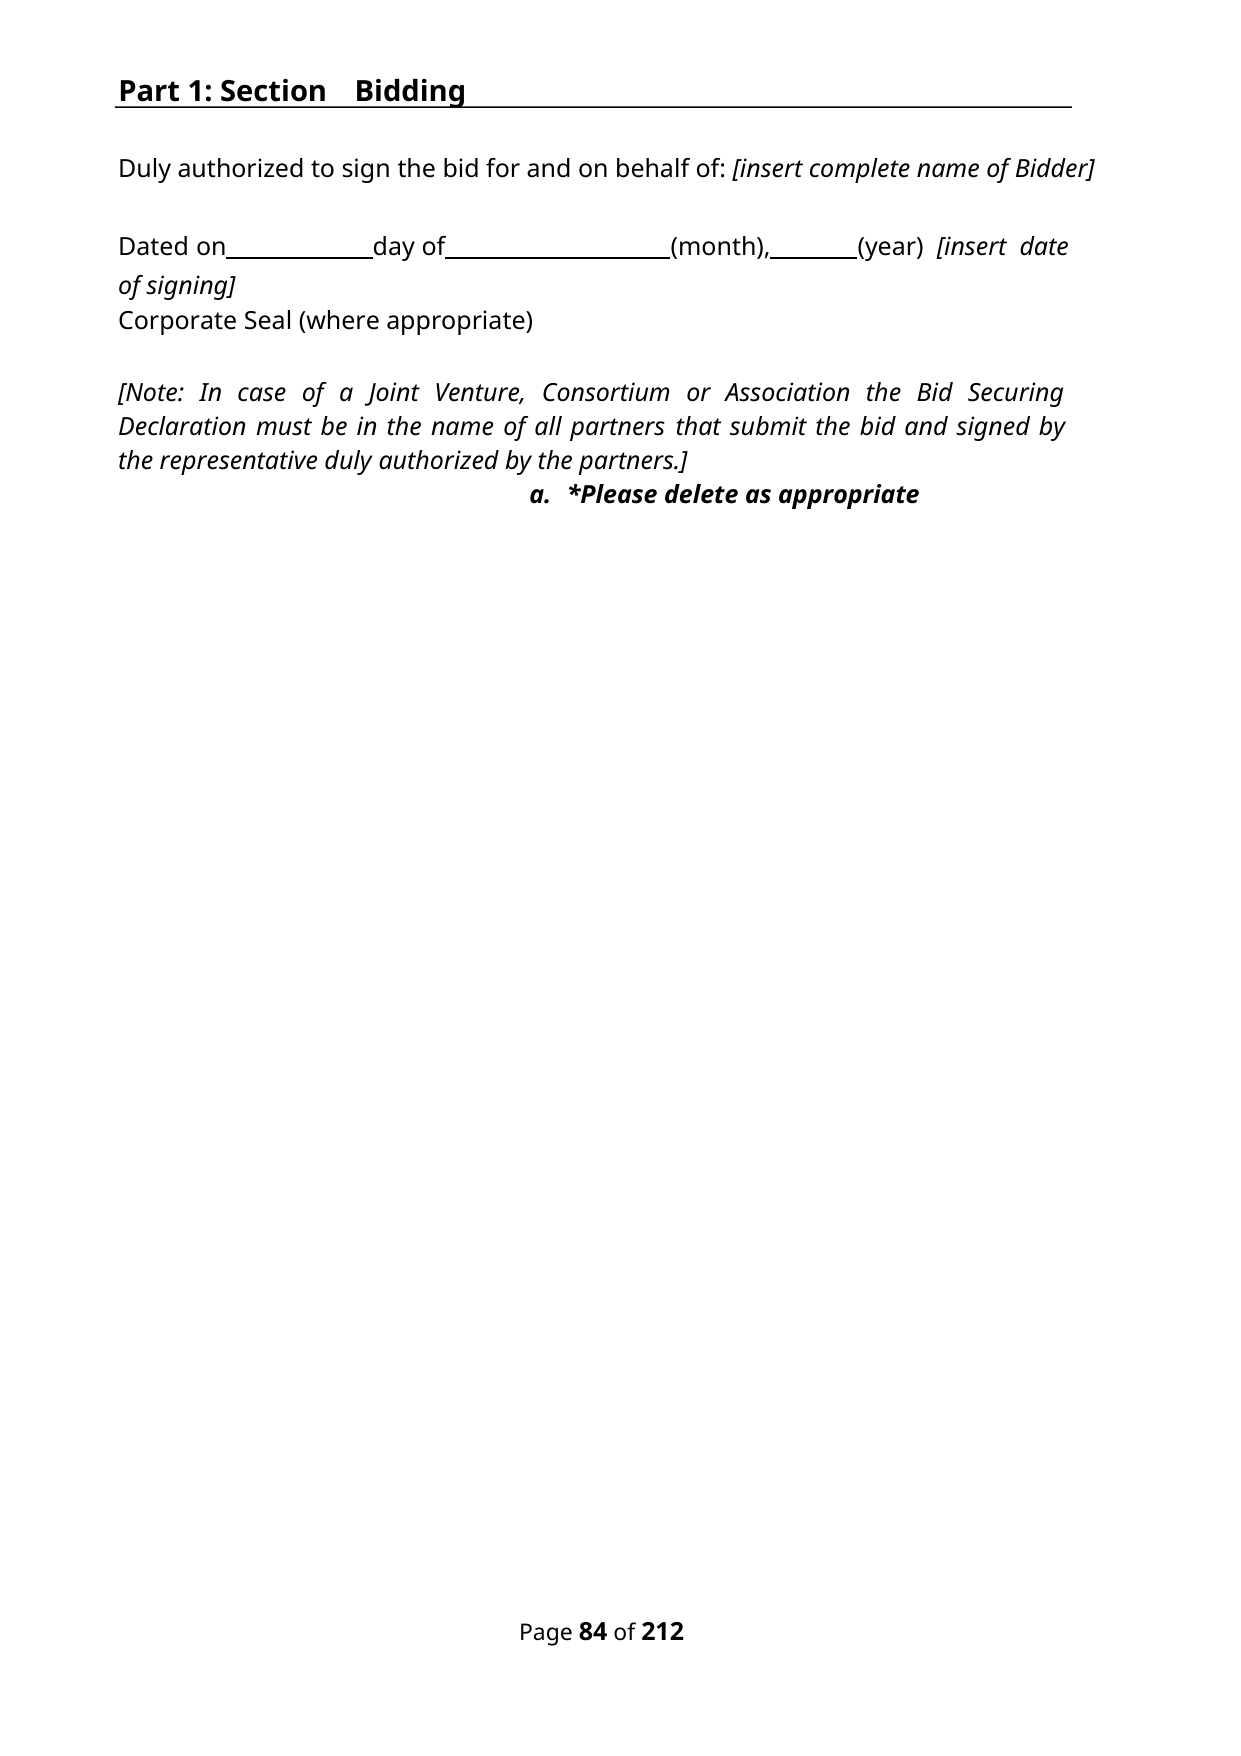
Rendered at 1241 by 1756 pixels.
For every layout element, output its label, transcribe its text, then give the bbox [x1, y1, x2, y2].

text Dated on day of (month), (year) [insert date of signing] [118, 228, 1069, 302]
subtitle *Please delete as appropriate [529, 477, 1142, 511]
text Corporate Seal (where appropriate) [118, 307, 1142, 335]
text Duly authorized to sign the bid for and on behalf of: [insert complete name of Bidder] [118, 150, 1142, 184]
text [Note: In case of a Joint Venture, Consortium or Association the Bid Securing Declaration must be in the name of all partners that submit the bid and signed by the representative duly authorized by the partners.] [118, 374, 1069, 476]
